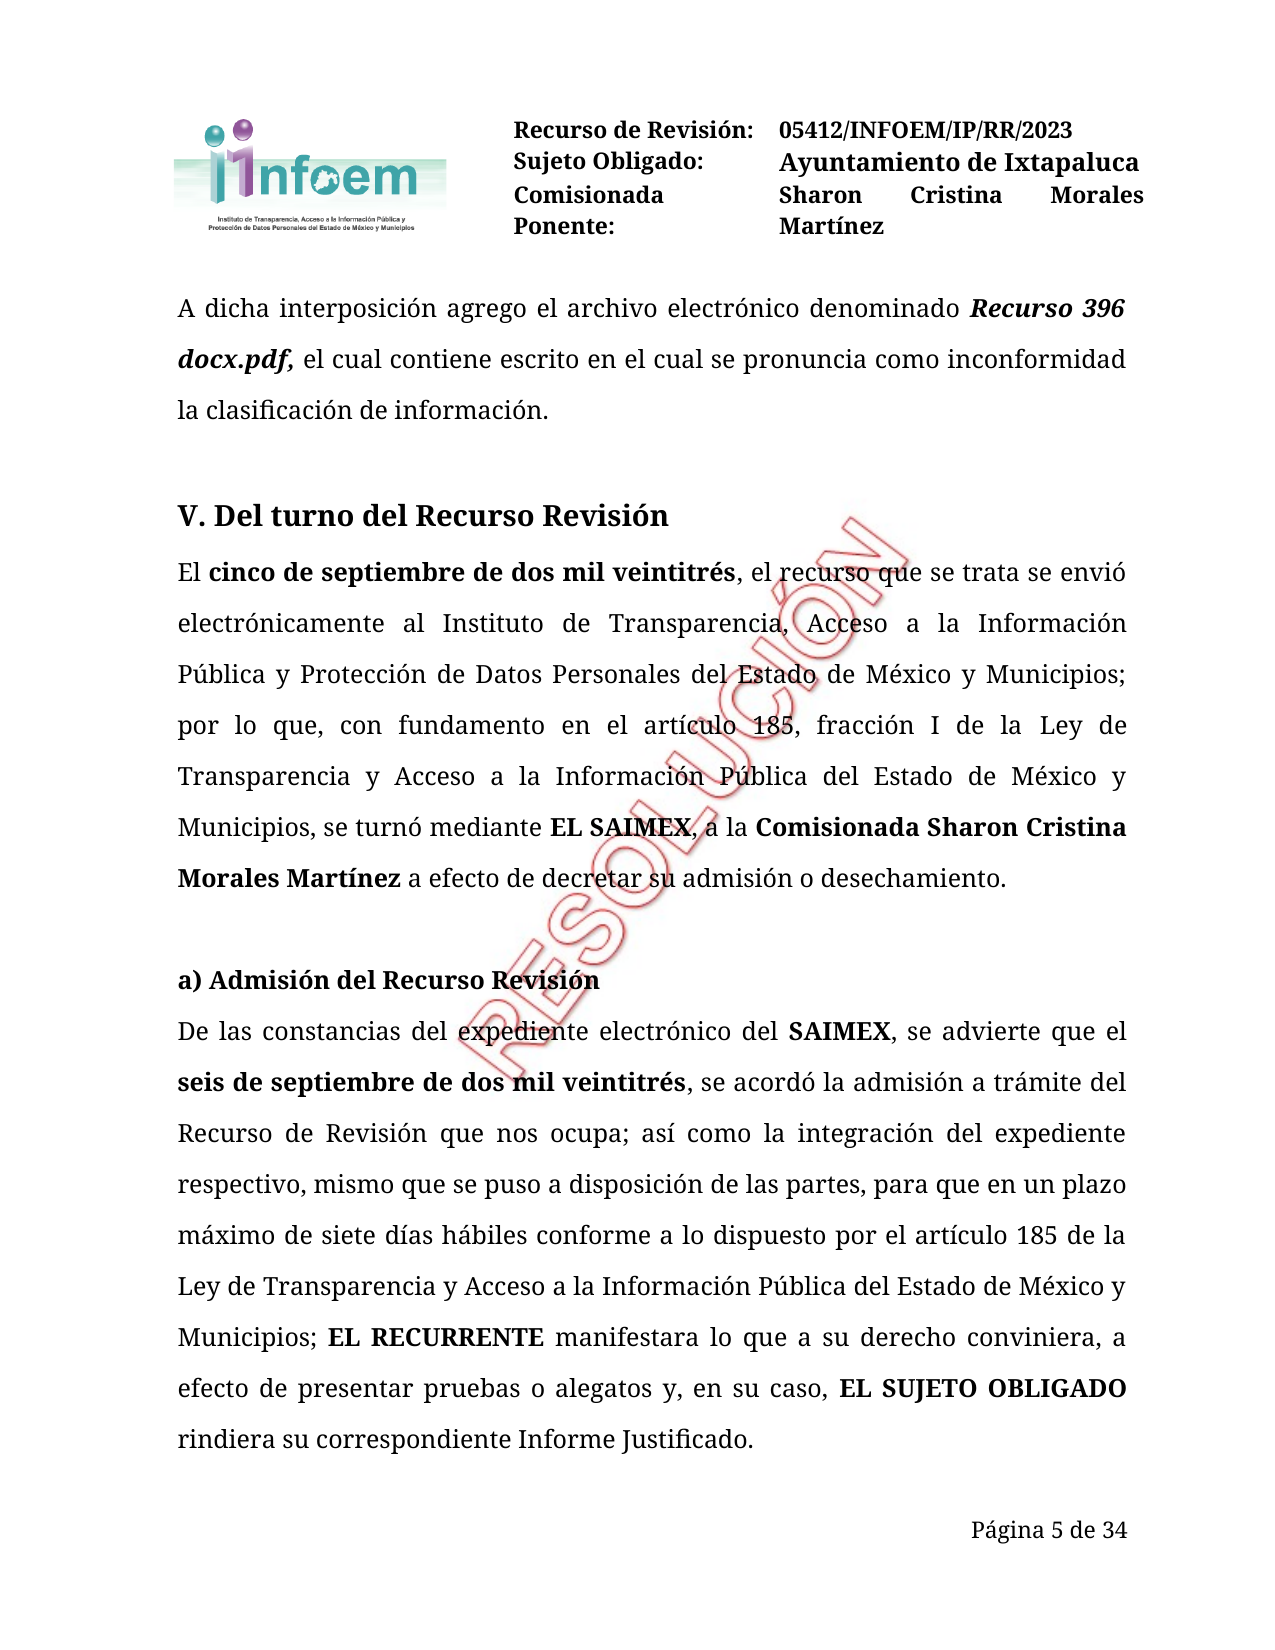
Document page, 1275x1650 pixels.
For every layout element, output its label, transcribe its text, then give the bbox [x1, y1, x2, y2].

text El cinco de septiembre de dos mil veintitrés, el recurso que se trata se envió electrónicamente al Instituto de Transparencia, Acceso a la Información Pública y Protección de Datos Personales del Estado de México y Municipios; por lo que, con fundamento en el artículo 185, fracción I de la Ley de Transparencia y Acceso a la Información Pública del Estado de México y Municipios, se turnó mediante EL SAIMEX, a la Comisionada Sharon Cristina Morales Martínez a efecto de decretar su admisión o desechamiento. [177, 554, 1127, 895]
text a) Admisión del Recurso Revisión [177, 963, 1127, 997]
picture [116, 99, 1242, 1600]
text V. Del turno del Recurso Revisión [177, 495, 1127, 534]
text A dicha interposición agrego el archivo electrónico denominado Recurso 396 docx.pdf, el cual contiene escrito en el cual se pronuncia como inconformidad la clasificación de información. [177, 291, 1127, 427]
text De las constancias del expediente electrónico del SAIMEX, se advierte que el seis de septiembre de dos mil veintitrés, se acordó la admisión a trámite del Recurso de Revisión que nos ocupa; así como la integración del expediente respectivo, mismo que se puso a disposición de las partes, para que en un plazo máximo de siete días hábiles conforme a lo dispuesto por el artículo 185 de la Ley de Transparencia y Acceso a la Información Pública del Estado de México y Municipios; EL RECURRENTE manifestara lo que a su derecho conviniera, a efecto de presentar pruebas o alegatos y, en su caso, EL SUJETO OBLIGADO rindiera su correspondiente Informe Justificado. [177, 1014, 1127, 1456]
